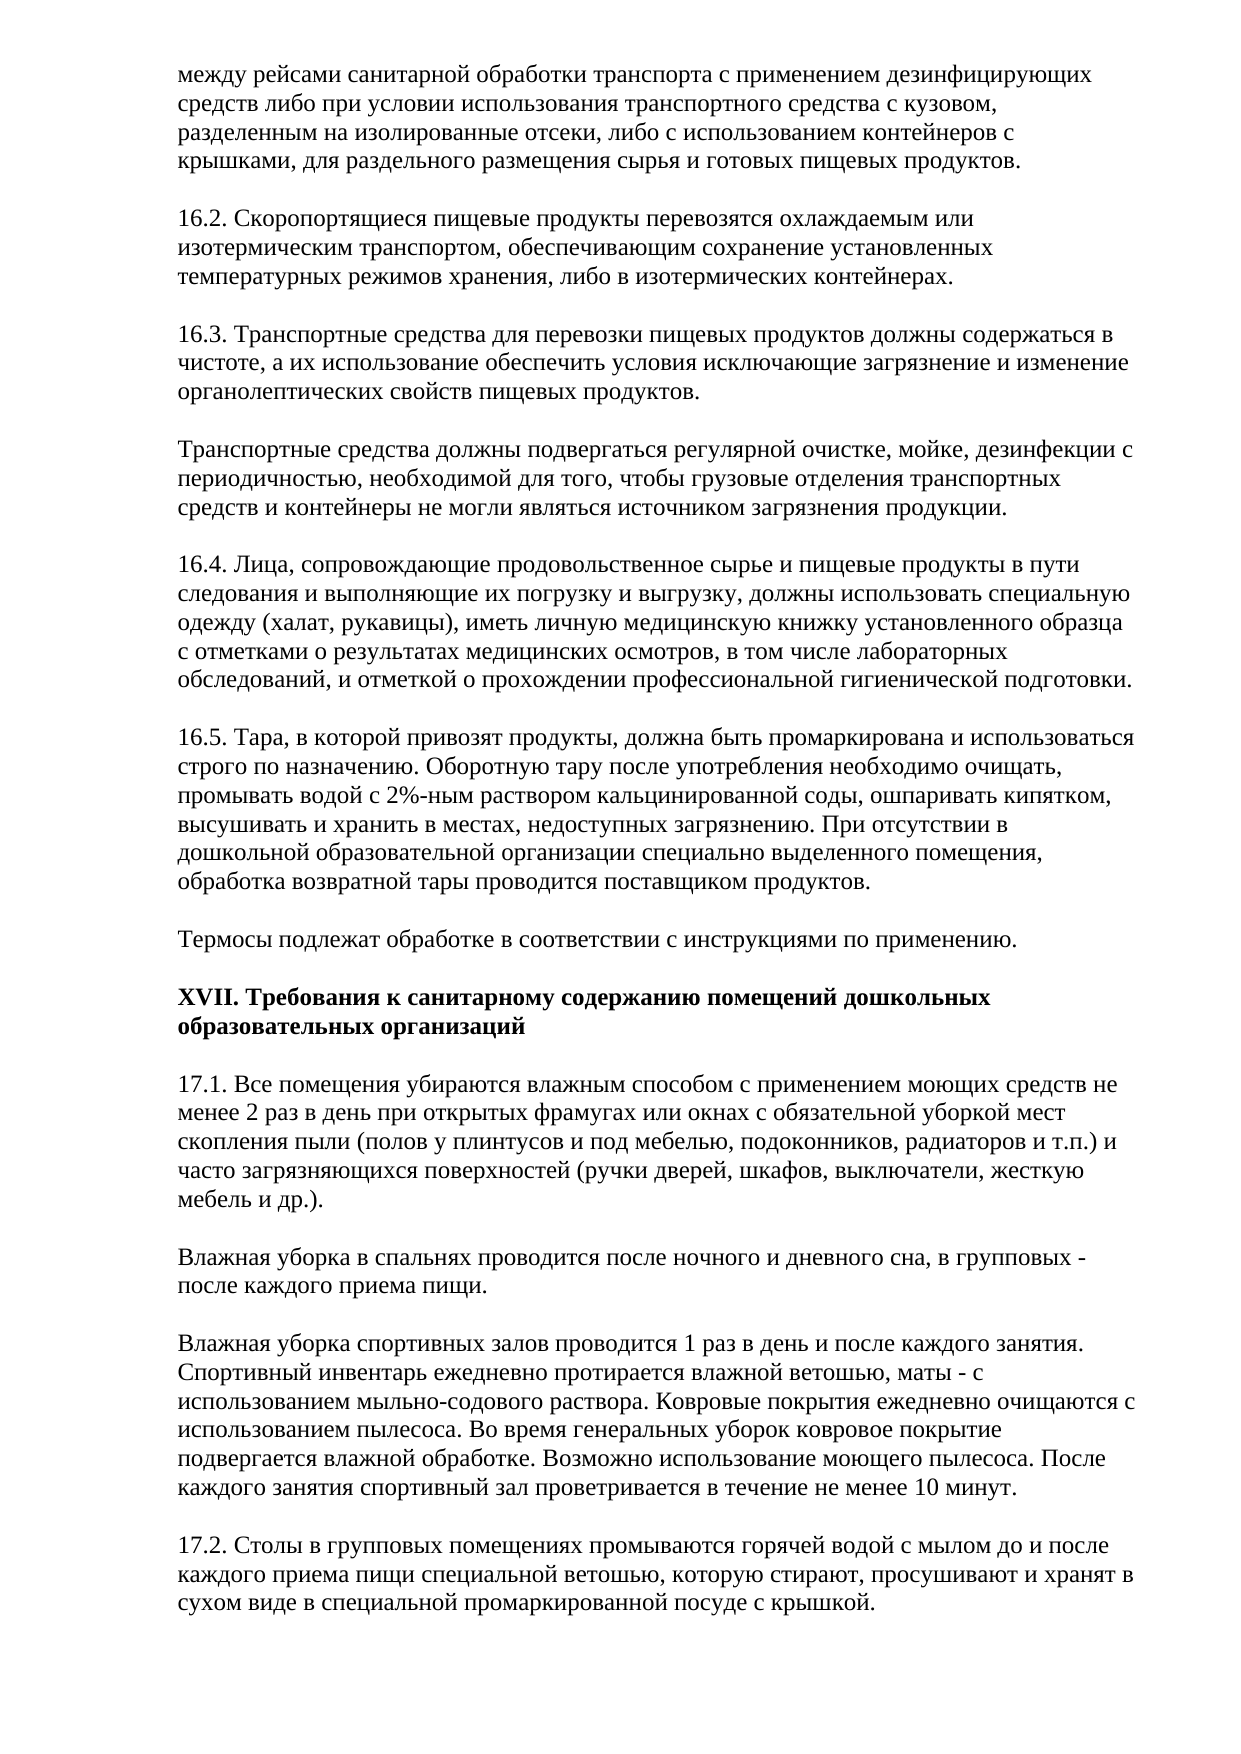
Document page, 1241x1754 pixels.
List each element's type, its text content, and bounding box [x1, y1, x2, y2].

text 16.2. Скоропортящиеся пищевые продукты перевозятся охлаждаемым или изотермическим транспортом, обеспечивающим сохранение установленных температурных режимов хранения, либо в изотермических контейнерах. [177, 203, 1137, 289]
text Транспортные средства должны подвергаться регулярной очистке, мойке, дезинфекции с периодичностью, необходимой для того, чтобы грузовые отделения транспортных средств и контейнеры не могли являться источником загрязнения продукции. [177, 434, 1137, 520]
text 16.5. Тара, в которой привозят продукты, должна быть промаркирована и использоваться строго по назначению. Оборотную тару после употребления необходимо очищать, промывать водой с 2%-ным раствором кальцинированной соды, ошпаривать кипятком, высушивать и хранить в местах, недоступных загрязнению. При отсутствии в дошкольной образовательной организации специально выделенного помещения, обработка возвратной тары проводится поставщиком продуктов. [177, 722, 1137, 895]
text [177, 59, 1137, 174]
text Влажная уборка в спальнях проводится после ночного и дневного сна, в групповых - после каждого приема пищи. [177, 1242, 1137, 1299]
text 17.1. Все помещения убираются влажным способом с применением моющих средств не менее 2 раз в день при открытых фрамугах или окнах с обязательной уборкой мест скопления пыли (полов у плинтусов и под мебелью, подоконников, радиаторов и т.п.) и часто загрязняющихся поверхностей (ручки дверей, шкафов, выключатели, жесткую мебель и др.). [177, 1069, 1137, 1212]
text 17.2. Столы в групповых помещениях промываются горячей водой с мылом до и после каждого приема пищи специальной ветошью, которую стирают, просушивают и хранят в сухом виде в специальной промаркированной посуде с крышкой. [177, 1530, 1137, 1616]
text 16.4. Лица, сопровождающие продовольственное сырье и пищевые продукты в пути следования и выполняющие их погрузку и выгрузку, должны использовать специальную одежду (халат, рукавицы), иметь личную медицинскую книжку установленного образца с отметками о результатах медицинских осмотров, в том числе лабораторных обследований, и отметкой о прохождении профессиональной гигиенической подготовки. [177, 549, 1137, 693]
text 16.3. Транспортные средства для перевозки пищевых продуктов должны содержаться в чистоте, а их использование обеспечить условия исключающие загрязнение и изменение органолептических свойств пищевых продуктов. [177, 319, 1137, 405]
text XVII. Требования к санитарному содержанию помещений дошкольных образовательных организаций [177, 982, 1137, 1039]
text Термосы подлежат обработке в соответствии с инструкциями по применению. [177, 924, 1137, 953]
text Влажная уборка спортивных залов проводится 1 раз в день и после каждого занятия. Спортивный инвентарь ежедневно протирается влажной ветошью, маты - с использованием мыльно-содового раствора. Ковровые покрытия ежедневно очищаются с использованием пылесоса. Во время генеральных уборок ковровое покрытие подвергается влажной обработке. Возможно использование моющего пылесоса. После каждого занятия спортивный зал проветривается в течение не менее 10 минут. [177, 1328, 1137, 1501]
